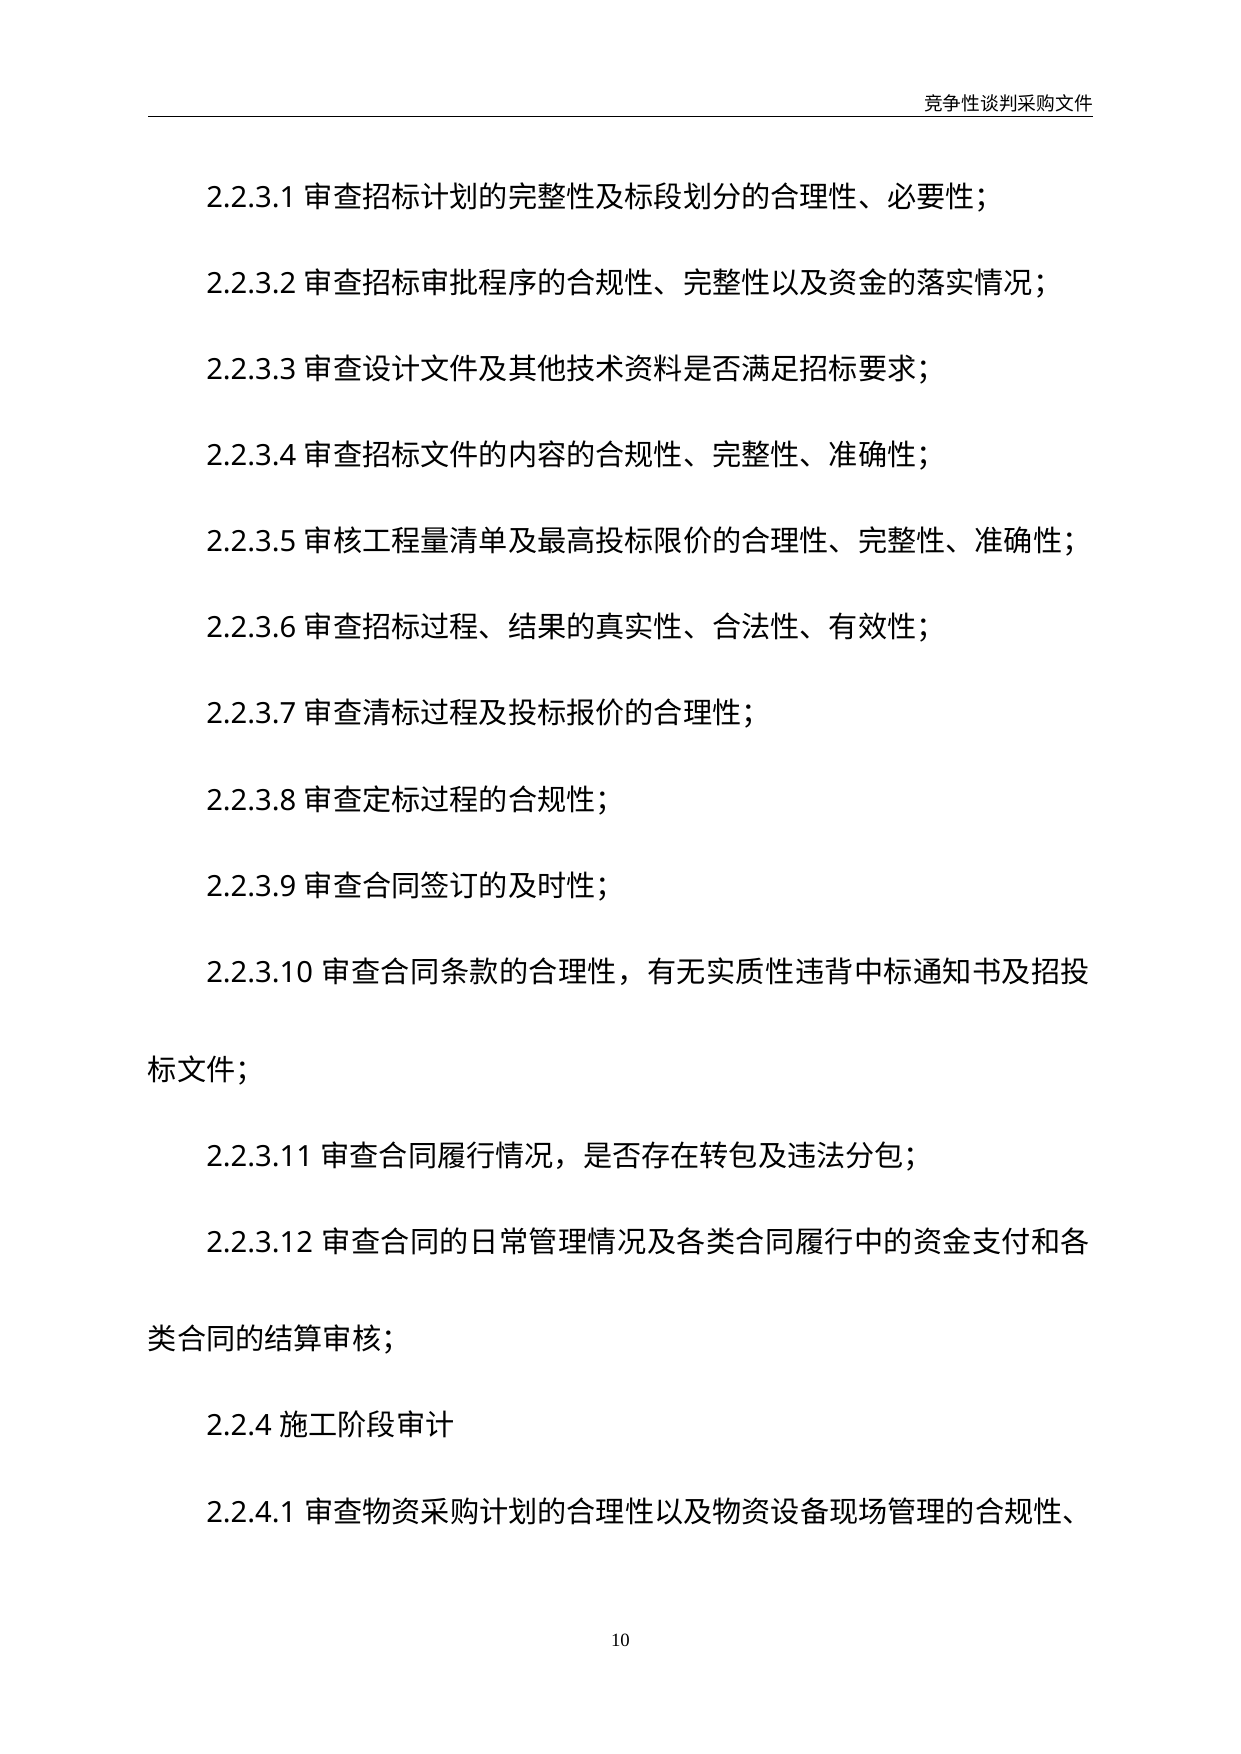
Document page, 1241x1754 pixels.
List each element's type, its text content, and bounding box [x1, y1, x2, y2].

text 2.2.3.2 审查招标审批程序的合规性、完整性以及资金的落实情况； [148, 248, 1093, 313]
text 2.2.3.9 审查合同签订的及时性； [148, 851, 1093, 916]
text 2.2.3.1 审查招标计划的完整性及标段划分的合理性、必要性； [148, 162, 1093, 227]
text 2.2.3.7 审查清标过程及投标报价的合理性； [148, 679, 1093, 744]
text 2.2.4 施工阶段审计 [148, 1391, 1093, 1456]
text 2.2.3.11 审查合同履行情况，是否存在转包及违法分包； [148, 1121, 1093, 1186]
text 2.2.3.8 审查定标过程的合规性； [148, 765, 1093, 830]
text 2.2.3.12 审查合同的日常管理情况及各类合同履行中的资金支付和各类合同的结算审核； [148, 1207, 1093, 1369]
text 2.2.3.3 审查设计文件及其他技术资料是否满足招标要求； [148, 334, 1093, 399]
text 2.2.3.10 审查合同条款的合理性，有无实质性违背中标通知书及招投标文件； [148, 937, 1093, 1100]
text 2.2.3.4 审查招标文件的内容的合规性、完整性、准确性； [148, 420, 1093, 485]
text 2.2.3.6 审查招标过程、结果的真实性、合法性、有效性； [148, 593, 1093, 658]
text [148, 1477, 1093, 1542]
text 2.2.3.5 审核工程量清单及最高投标限价的合理性、完整性、准确性； [148, 507, 1093, 572]
